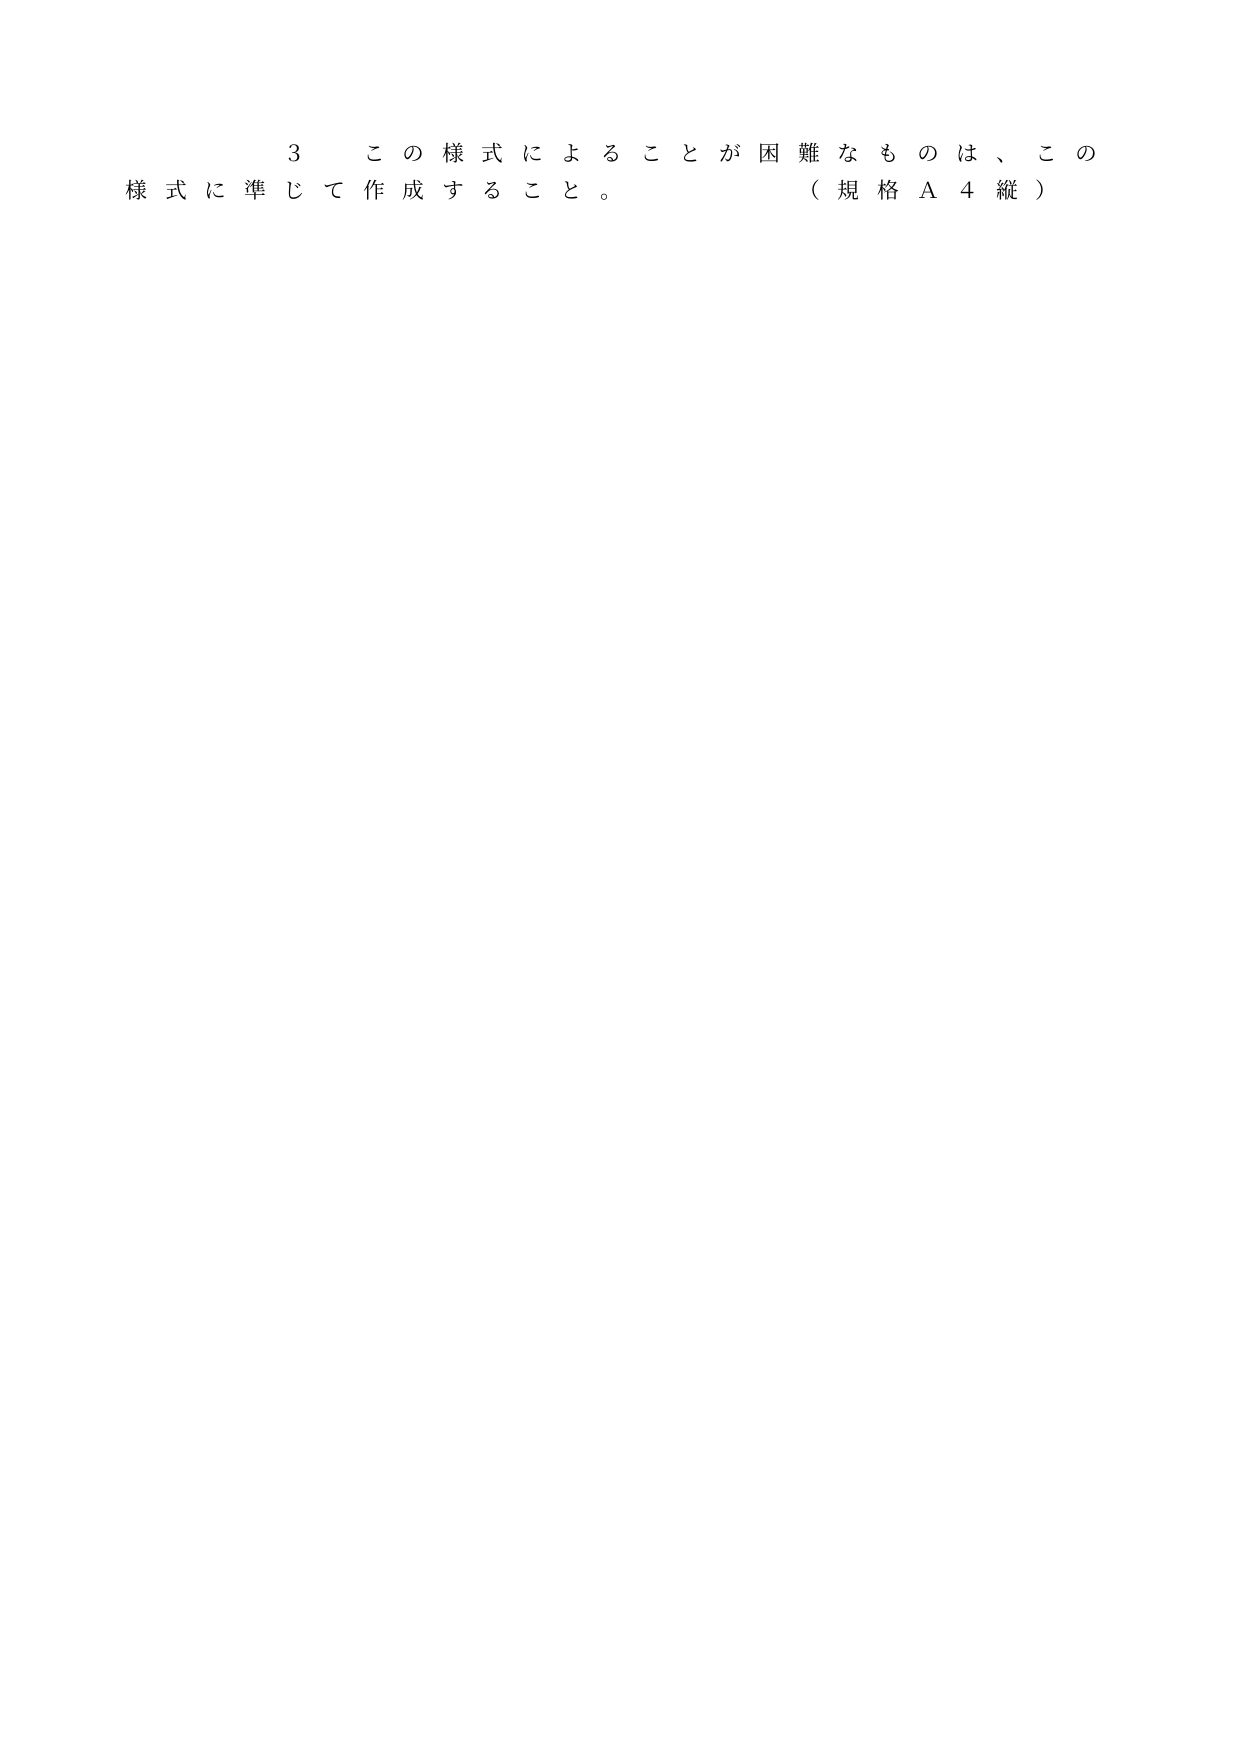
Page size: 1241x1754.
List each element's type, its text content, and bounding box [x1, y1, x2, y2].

text ３ この様式によることが困難なものは、この様式に準じて作成すること。 （規格Ａ４縦） [125, 133, 1115, 208]
